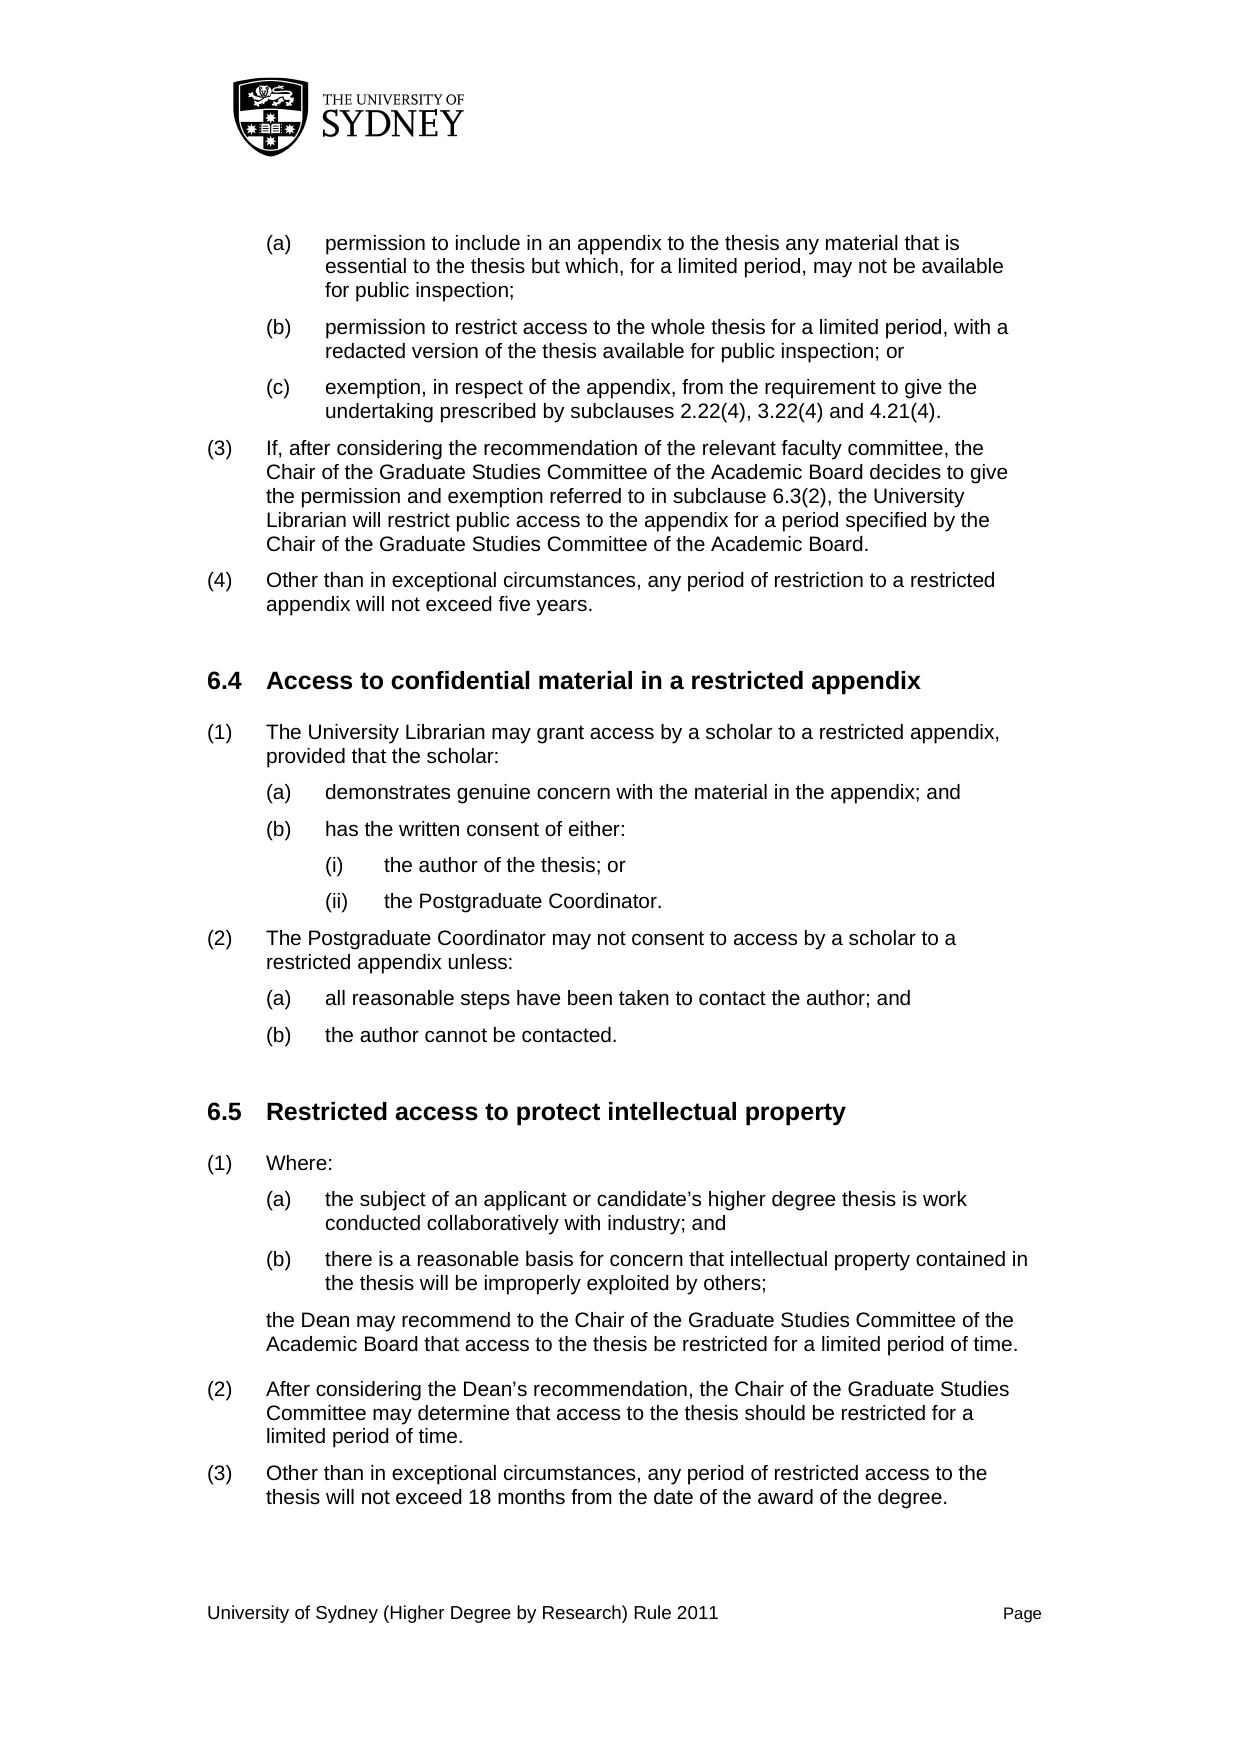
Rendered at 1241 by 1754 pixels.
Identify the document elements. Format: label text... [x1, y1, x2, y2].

text all reasonable steps have been taken to contact the author; and [266, 986, 1033, 1010]
text Other than in exceptional circumstances, any period of restricted access to the thesis will not exceed 18 months from the date of the award of the degree. [207, 1461, 1033, 1509]
text the Postgraduate Coordinator. [325, 889, 1033, 913]
subtitle 6.5 Restricted access to protect intellectual property [207, 1097, 1033, 1125]
text permission to restrict access to the whole thesis for a limited period, with a redacted version of the thesis available for public inspection; or [266, 315, 1033, 363]
text the Dean may recommend to the Chair of the Graduate Studies Committee of the Academic Board that access to the thesis be restricted for a limited period of time. [207, 1308, 1033, 1356]
text the author cannot be contacted. [266, 1023, 1033, 1047]
text the subject of an applicant or candidate’s higher degree thesis is work conducted collaboratively with industry; and [266, 1187, 1033, 1235]
list The University Librarian may grant access by a scholar to a restricted appendix, provided that the scholar: [207, 719, 1033, 767]
picture [206, 73, 491, 166]
text Other than in exceptional circumstances, any period of restriction to a restricted appendix will not exceed five years. [207, 568, 1033, 616]
subtitle 6.4 Access to confidential material in a restricted appendix [207, 666, 1033, 694]
text permission to include in an appendix to the thesis any material that is essential to the thesis but which, for a limited period, may not be available for public inspection; [266, 230, 1033, 302]
text exemption, in respect of the appendix, from the requirement to give the undertaking prescribed by subclauses 2.22(4), 3.22(4) and 4.21(4). [266, 375, 1033, 423]
text If, after considering the recommendation of the relevant faculty committee, the Chair of the Graduate Studies Committee of the Academic Board decides to give the permission and exemption referred to in subclause 6.3(2), the University Librarian will restrict public access to the appendix for a period specified by the Chair of the Graduate Studies Committee of the Academic Board. [207, 436, 1033, 555]
text there is a reasonable basis for concern that intellectual property contained in the thesis will be improperly exploited by others; [266, 1247, 1033, 1295]
text the author of the thesis; or [325, 853, 1033, 877]
text has the written consent of either: [266, 816, 1033, 840]
list Where: [207, 1150, 1033, 1174]
text demonstrates genuine concern with the material in the appendix; and [266, 780, 1033, 804]
text After considering the Dean’s recommendation, the Chair of the Graduate Studies Committee may determine that access to the thesis should be restricted for a limited period of time. [207, 1376, 1033, 1448]
text The Postgraduate Coordinator may not consent to access by a scholar to a restricted appendix unless: [207, 926, 1033, 974]
